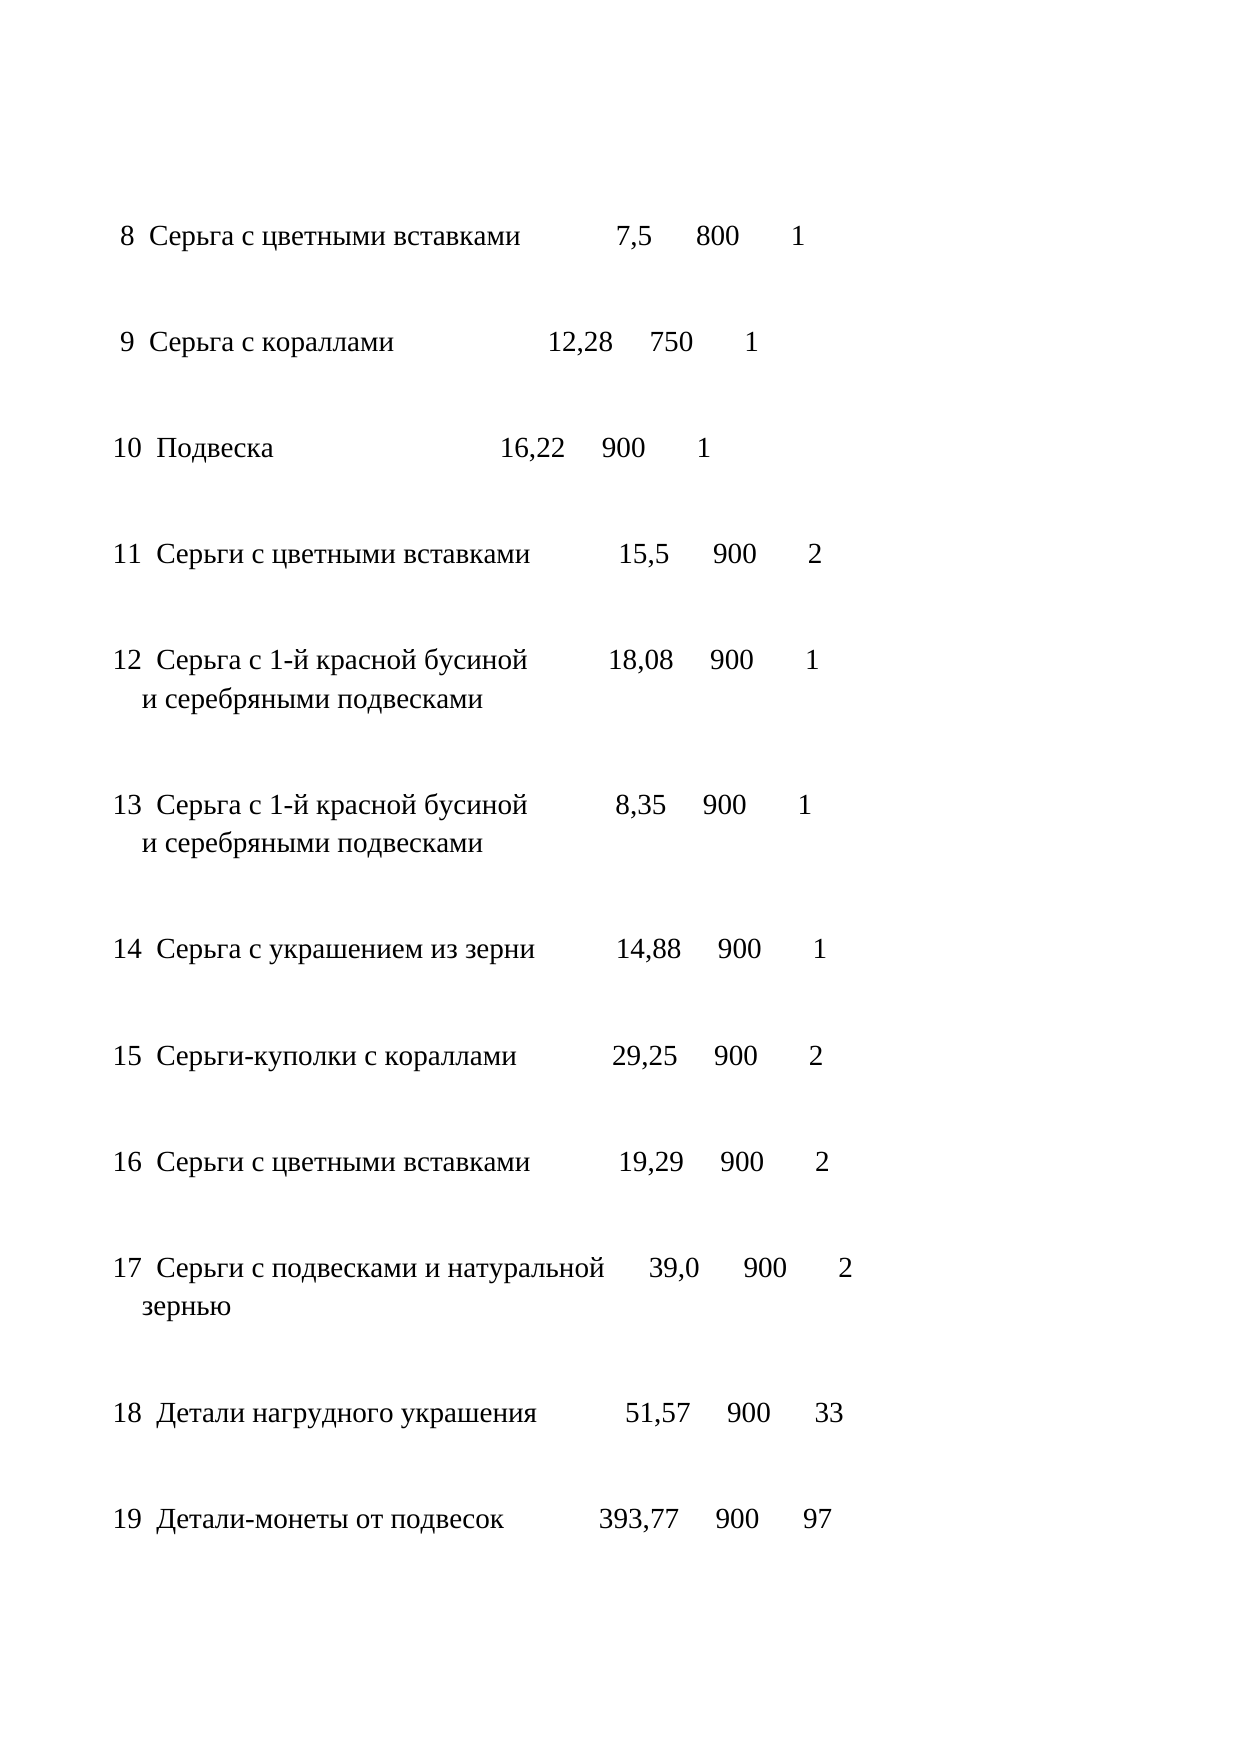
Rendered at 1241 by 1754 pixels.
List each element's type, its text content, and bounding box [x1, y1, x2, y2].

text 14 Серьга с украшением из зерни 14,88 900 1 [112, 932, 1128, 965]
text 19 Детали-монеты от подвесок 393,77 900 97 [112, 1501, 1128, 1534]
text и серебряными подвесками [112, 825, 1128, 859]
text 8 Серьга с цветными вставками 7,5 800 1 [112, 218, 1128, 251]
text и серебряными подвесками [112, 681, 1128, 714]
text 18 Детали нагрудного украшения 51,57 900 33 [112, 1395, 1128, 1428]
text 10 Подвеска 16,22 900 1 [112, 430, 1128, 463]
text зернью [112, 1288, 1128, 1322]
text 9 Серьга с кораллами 12,28 750 1 [112, 324, 1128, 357]
text 13 Серьга с 1-й красной бусиной 8,35 900 1 [112, 787, 1128, 820]
text 16 Серьги с цветными вставками 19,29 900 2 [112, 1144, 1128, 1177]
text 17 Серьги с подвесками и натуральной 39,0 900 2 [112, 1250, 1128, 1283]
text 12 Серьга с 1-й красной бусиной 18,08 900 1 [112, 642, 1128, 676]
text 11 Серьги с цветными вставками 15,5 900 2 [112, 536, 1128, 569]
text 15 Серьги-куполки с кораллами 29,25 900 2 [112, 1038, 1128, 1071]
